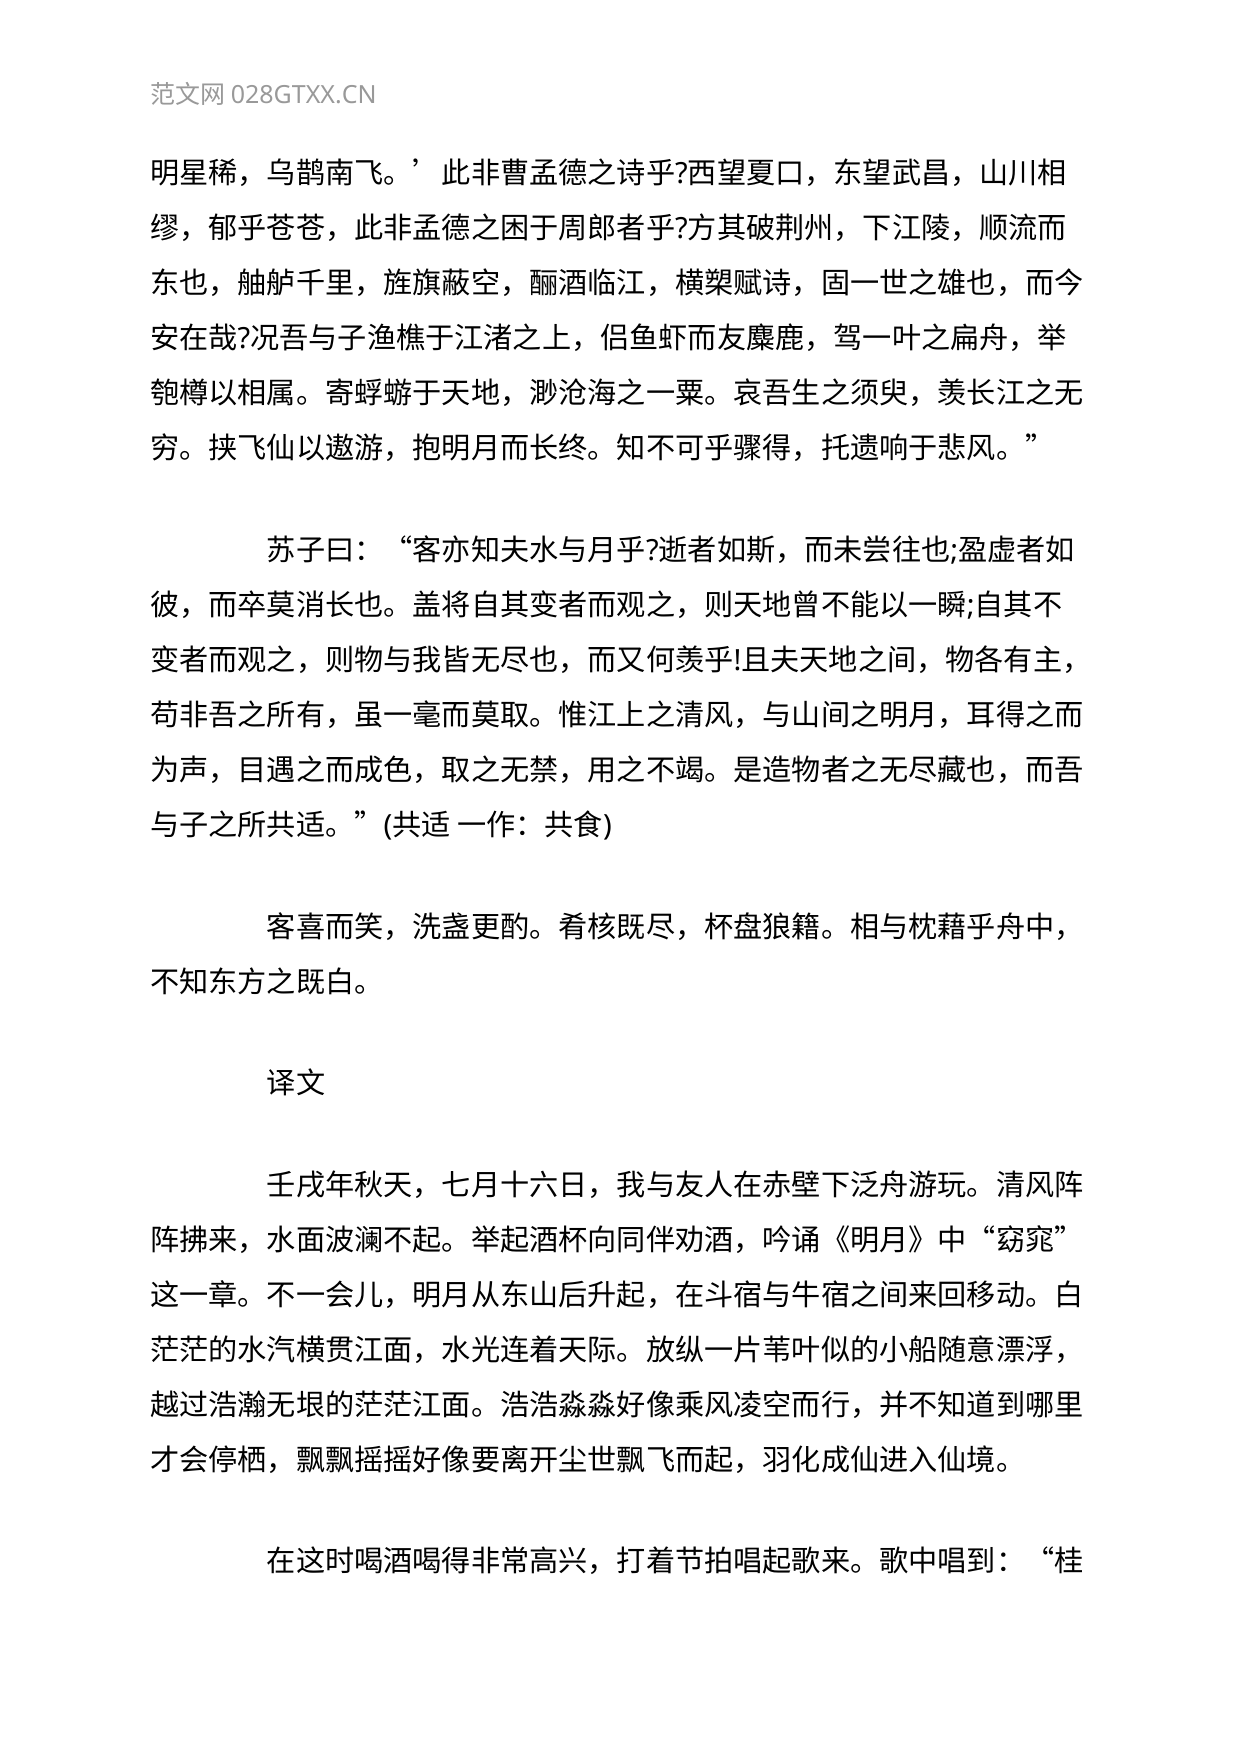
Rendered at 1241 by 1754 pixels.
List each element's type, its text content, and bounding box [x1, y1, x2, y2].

text 苏子曰：“客亦知夫水与月乎?逝者如斯，而未尝往也;盈虚者如彼，而卒莫消长也。盖将自其变者而观之，则天地曾不能以一瞬;自其不变者而观之，则物与我皆无尽也，而又何羡乎!且夫天地之间，物各有主，苟非吾之所有，虽一毫而莫取。惟江上之清风，与山间之明月，耳得之而为声，目遇之而成色，取之无禁，用之不竭。是造物者之无尽藏也，而吾与子之所共适。”(共适 一作：共食) [150, 527, 1090, 844]
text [150, 150, 1090, 467]
text 客喜而笑，洗盏更酌。肴核既尽，杯盘狼籍。相与枕藉乎舟中，不知东方之既白。 [150, 903, 1090, 1001]
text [150, 1538, 1090, 1580]
text 译文 [150, 1060, 1090, 1102]
text 壬戌年秋天，七月十六日，我与友人在赤壁下泛舟游玩。清风阵阵拂来，水面波澜不起。举起酒杯向同伴劝酒，吟诵《明月》中“窈窕”这一章。不一会儿，明月从东山后升起，在斗宿与牛宿之间来回移动。白茫茫的水汽横贯江面，水光连着天际。放纵一片苇叶似的小船随意漂浮，越过浩瀚无垠的茫茫江面。浩浩淼淼好像乘风凌空而行，并不知道到哪里才会停栖，飘飘摇摇好像要离开尘世飘飞而起，羽化成仙进入仙境。 [150, 1162, 1090, 1478]
